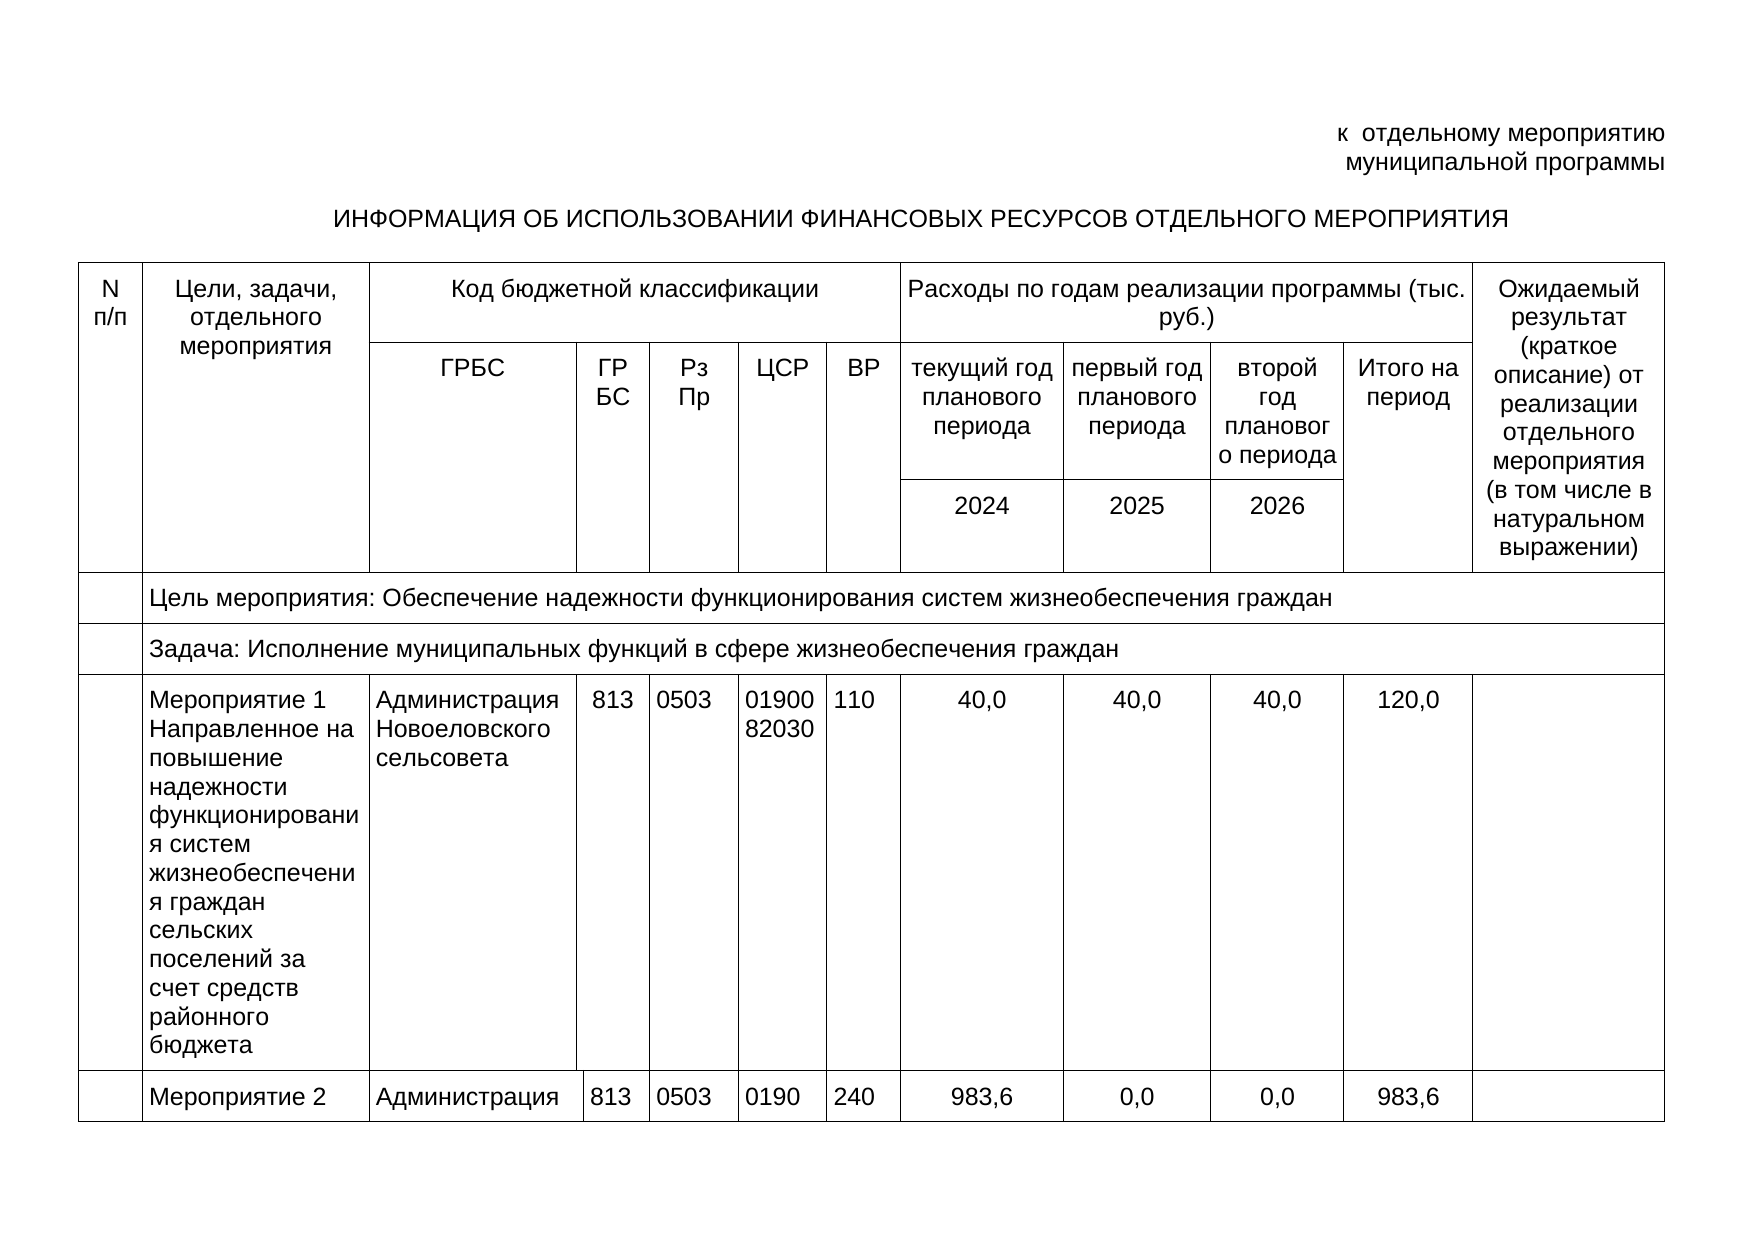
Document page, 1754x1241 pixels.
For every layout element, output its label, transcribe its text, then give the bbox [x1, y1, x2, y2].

table_cell 0503 [650, 1071, 738, 1121]
table_cell 40,0 [1064, 675, 1210, 1070]
table_cell [79, 1071, 142, 1121]
table_cell 0190082030 [739, 675, 826, 1070]
table_cell Администрация Новоеловского сельсовета [370, 675, 576, 1070]
table_cell 813 [577, 675, 649, 1070]
table_cell ГРБС [370, 343, 576, 572]
table_cell [1473, 675, 1664, 1070]
table_cell 2026 [1211, 480, 1343, 572]
table_header N п/п [79, 263, 142, 572]
table_cell ЦСР [739, 343, 826, 572]
table_cell 110 [827, 675, 900, 1070]
table_header Расходы по годам реализации программы (тыс. руб.) [901, 263, 1472, 342]
table_header Код бюджетной классификации [370, 263, 900, 342]
table_cell 2024 [901, 480, 1063, 572]
table_cell ГР БС [577, 343, 649, 572]
text муниципальной программы [177, 147, 1665, 176]
table_cell [79, 573, 142, 623]
table_cell [79, 624, 142, 674]
table_header Ожидаемый результат (краткое описание) от реализации отдельного мероприятия (в том числе в натуральном выражении) [1473, 263, 1664, 572]
table_cell 983,6 [1344, 1071, 1472, 1121]
table_cell второй год планового периода [1211, 343, 1343, 479]
table_cell Мероприятие 1 Направленное на повышение надежности функционирования систем жизнеобеспечения граждан сельских поселений за счет средств районного бюджета [143, 675, 369, 1070]
table_cell 813 [584, 1071, 649, 1121]
text ИНФОРМАЦИЯ ОБ ИСПОЛЬЗОВАНИИ ФИНАНСОВЫХ РЕСУРСОВ ОТДЕЛЬНОГО МЕРОПРИЯТИЯ [177, 204, 1665, 233]
table_cell 983,6 [901, 1071, 1063, 1121]
table_cell 2025 [1064, 480, 1210, 572]
table_cell Задача: Исполнение муниципальных функций в сфере жизнеобеспечения граждан [143, 624, 1664, 674]
table_cell первый год планового периода [1064, 343, 1210, 479]
table_cell 40,0 [1211, 675, 1343, 1070]
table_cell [143, 1071, 369, 1121]
table_cell Рз Пр [650, 343, 738, 572]
table_cell 0,0 [1211, 1071, 1343, 1121]
table_cell [79, 675, 142, 1070]
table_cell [370, 1071, 583, 1121]
table_cell текущий год планового периода [901, 343, 1063, 479]
table_cell 01900S6410 [739, 1071, 826, 1121]
table_cell 0503 [650, 675, 738, 1070]
table_header Цели, задачи, отдельного мероприятия [143, 263, 369, 572]
table_cell 0,0 [1064, 1071, 1210, 1121]
table_cell Итого на период [1344, 343, 1472, 572]
table_cell 120,0 [1344, 675, 1472, 1070]
table_cell [1473, 1071, 1664, 1121]
table_cell 40,0 [901, 675, 1063, 1070]
table_cell 240 [827, 1071, 900, 1121]
text к отдельному мероприятию [177, 118, 1665, 147]
table_cell ВР [827, 343, 900, 572]
table_cell Цель мероприятия: Обеспечение надежности функционирования систем жизнеобеспечения граждан [143, 573, 1664, 623]
